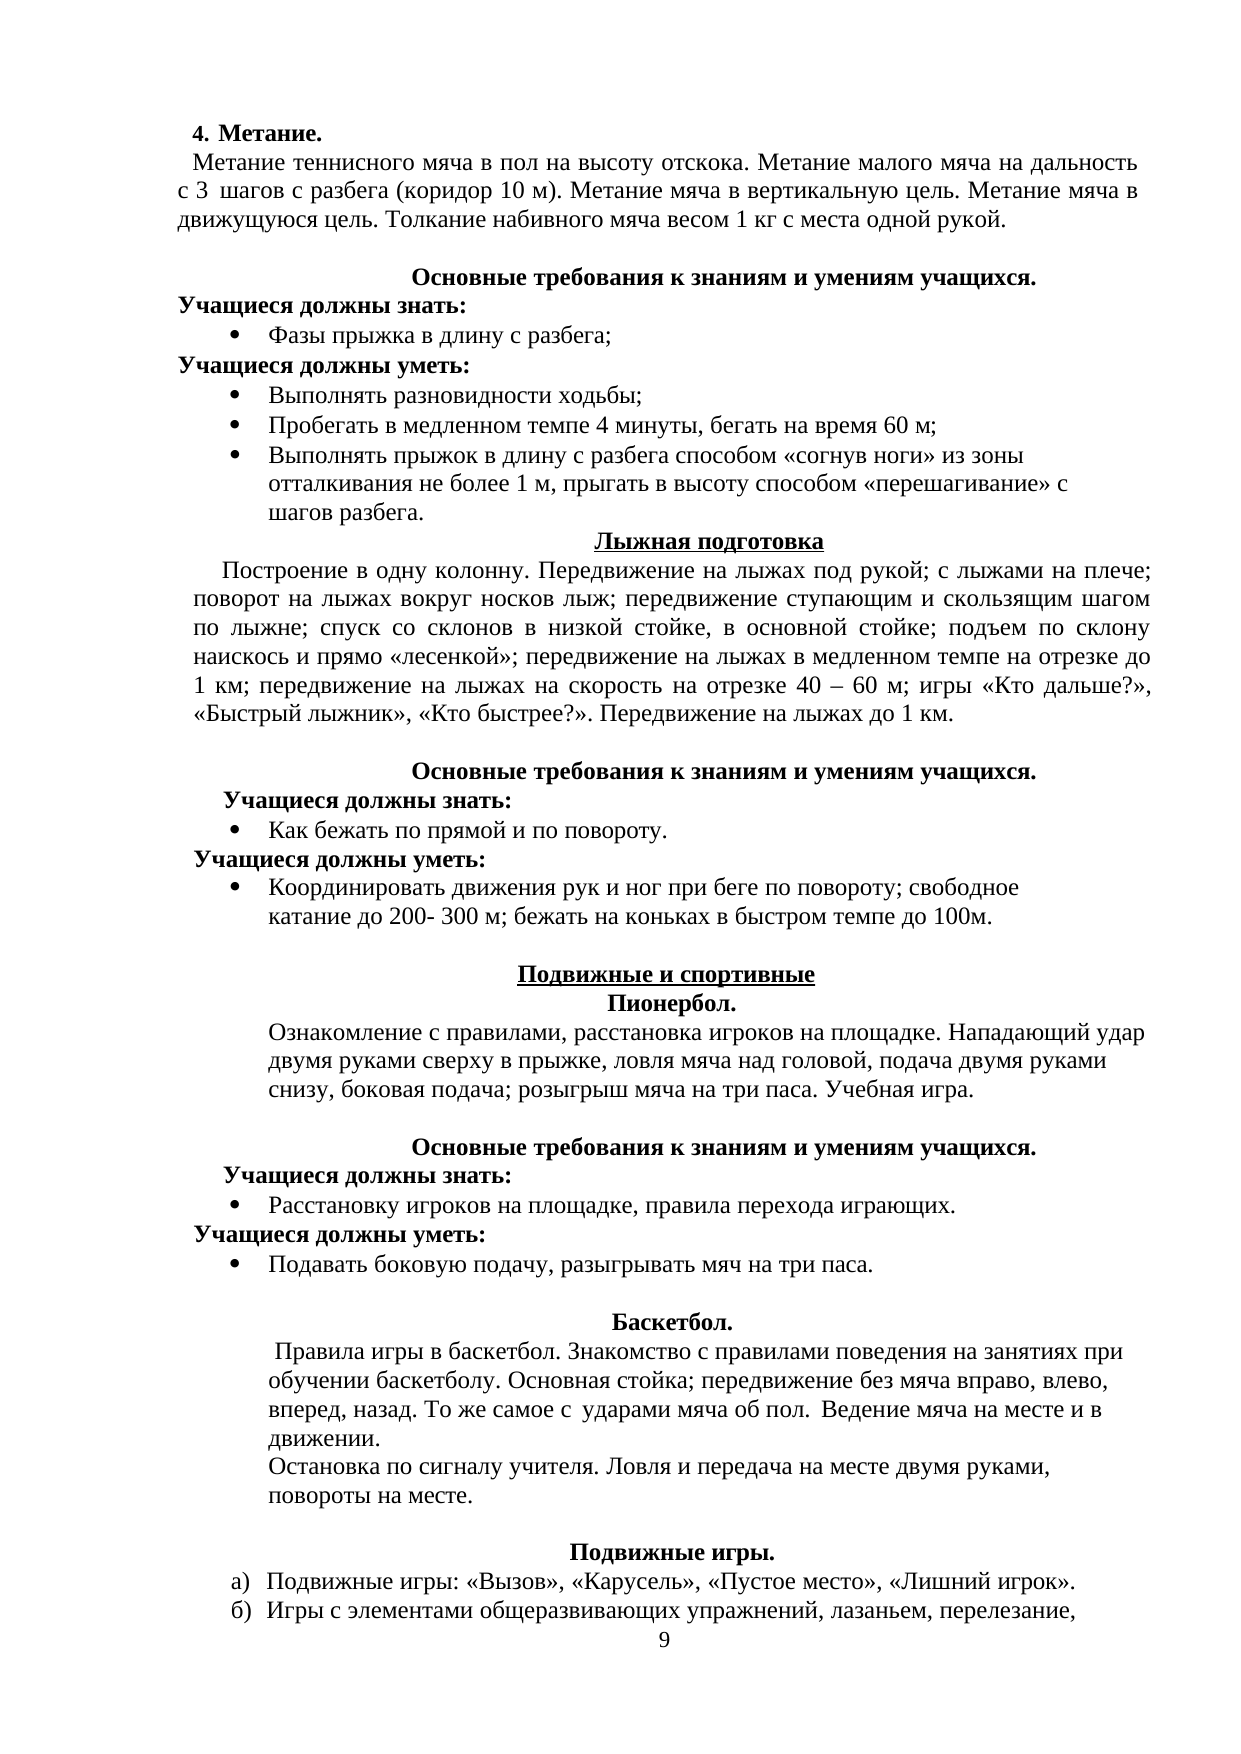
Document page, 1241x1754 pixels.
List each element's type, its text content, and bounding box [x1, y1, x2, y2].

list Как бежать по прямой и по повороту. [230, 814, 1152, 844]
subtitle Учащиеся должны уметь: [193, 844, 1152, 873]
subtitle Пионербол. [192, 988, 1151, 1017]
list Выполнять прыжок в длину с разбега способом «согнув ноги» из зоны отталкивания не более 1 м, прыгать в высоту способом «перешагивание» с шагов разбега. [231, 440, 1119, 526]
subtitle Метание. [177, 118, 1152, 147]
text Учащиеся должны знать: [177, 291, 1152, 319]
list Выполнять разновидности ходьбы; [230, 379, 1152, 409]
text Лыжная подготовка [594, 526, 1152, 555]
subtitle Основные требования к знаниям и умениям учащихся. [411, 756, 1152, 785]
subtitle Баскетбол. [193, 1308, 1152, 1336]
list Координировать движения рук и ног при беге по повороту; свободное катание до 200- 300 м; бежать на коньках в быстром темпе до 100м. [231, 873, 1106, 930]
text Учащиеся должны знать: [223, 1160, 1152, 1189]
text Подвижные и спортивные [218, 959, 1114, 988]
subtitle Основные требования к знаниям и умениям учащихся. [411, 262, 1152, 291]
list Подавать боковую подачу, разыгрывать мяч на три паса. [230, 1248, 1152, 1279]
subtitle Основные требования к знаниям и умениям учащихся. [411, 1132, 1152, 1160]
subtitle Учащиеся должны уметь: [193, 1219, 1152, 1248]
text Метание теннисного мяча в пол на высоту отскока. Метание малого мяча на дальность с 3 шагов с разбега (коридор 10 м). Метание мяча в вертикальную цель. Метание мяча в движущуюся цель. Толкание набивного мяча весом 1 кг с места одной рукой. [177, 147, 1139, 233]
text Ознакомление с правилами, расстановка игроков на площадке. Нападающий удар двумя руками сверху в прыжке, ловля мяча над головой, подача двумя руками снизу, боковая подача; розыгрыш мяча на три паса. Учебная игра. [268, 1017, 1152, 1103]
text Остановка по сигналу учителя. Ловля и передача на месте двумя руками, повороты на месте. [268, 1451, 1152, 1509]
list Фазы прыжка в длину с разбега; [230, 319, 1152, 350]
list Расстановку игроков на площадке, правила перехода играющих. [230, 1189, 1152, 1219]
text Учащиеся должны знать: [223, 785, 1152, 814]
text Правила игры в баскетбол. Знакомство с правилами поведения на занятиях при обучении баскетболу. Основная стойка; передвижение без мяча вправо, влево, вперед, назад. То же самое с ударами мяча об пол. Ведение мяча на месте и в движении. [268, 1336, 1126, 1451]
text Построение в одну колонну. Передвижение на лыжах под рукой; с лыжами на плече; поворот на лыжах вокруг носков лыж; передвижение ступающим и скользящим шагом по лыжне; спуск со склонов в низкой стойке, в основной стойке; подъем по склону наискось и прямо «лесенкой»; передвижение на лыжах в медленном темпе на отрезке до 1 км; передвижение на лыжах на скорость на отрезке 40 – 60 м; игры «Кто дальше?», «Быстрый лыжник», «Кто быстрее?». Передвижение на лыжах до 1 км. [193, 555, 1152, 727]
text а) Подвижные игры: «Вызов», «Карусель», «Пустое место», «Лишний игрок». [231, 1566, 1152, 1595]
list Пробегать в медленном темпе 4 минуты, бегать на время 60 м; [230, 409, 1152, 440]
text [231, 1595, 1152, 1624]
subtitle Подвижные игры. [193, 1538, 1152, 1566]
subtitle Учащиеся должны уметь: [177, 350, 1152, 379]
